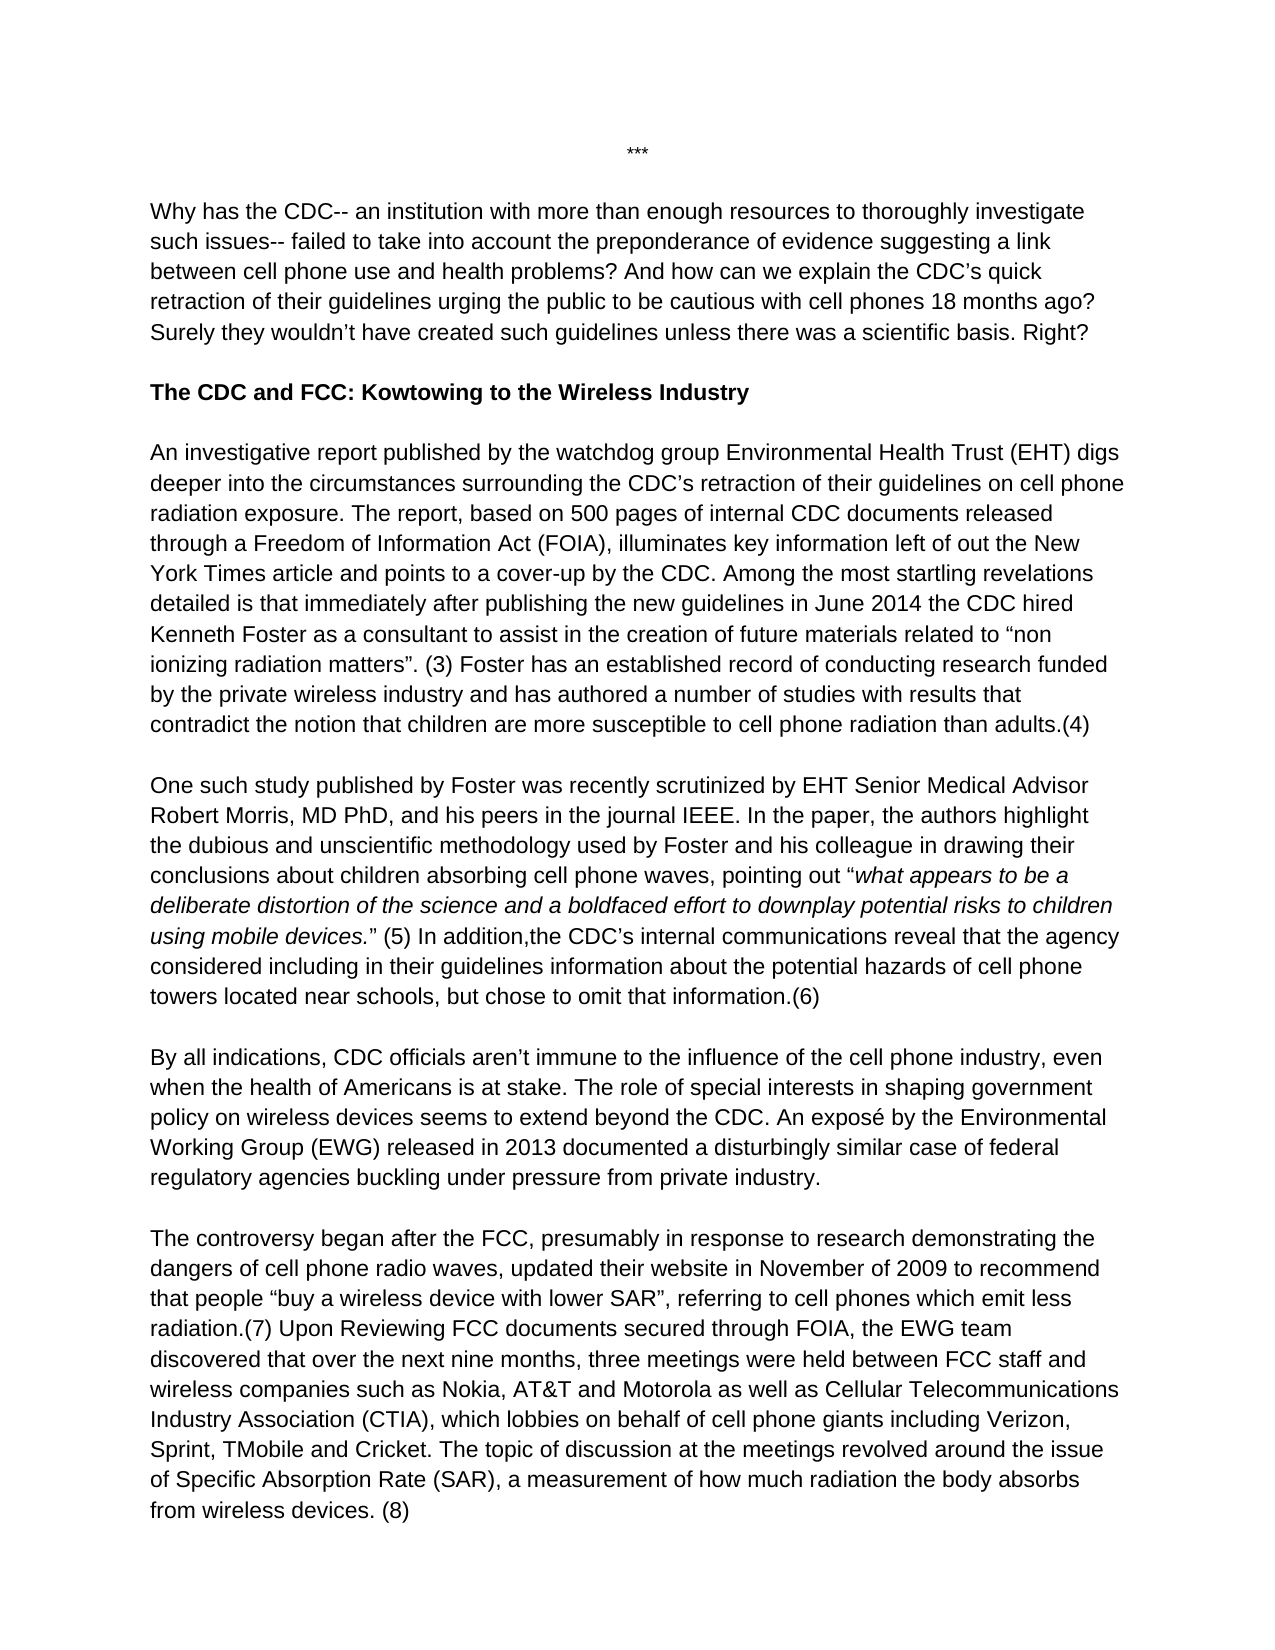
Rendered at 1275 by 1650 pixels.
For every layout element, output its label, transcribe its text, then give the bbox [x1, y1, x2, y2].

text The controversy began after the FCC, presumably in response to research demonstrating the dangers of cell phone radio waves, updated their website in November of 2009 to recommend that people “buy a wireless device with lower SAR”, referring to cell phones which emit less radiation.(7) Upon Reviewing FCC documents secured through FOIA, the EWG team discovered that over the next nine months, three meetings were held between FCC staff and wireless companies such as Nokia, AT&T and Motorola as well as Cellular Telecommunications Industry Association (CTIA), which lobbies on behalf of cell phone giants including Verizon, Sprint, TMobile and Cricket. The topic of discussion at the meetings revolved around the issue of Specific Absorption Rate (SAR), a measurement of how much radiation the body absorbs from wireless devices. (8) [150, 1225, 1125, 1523]
text Why has the CDC-- an institution with more than enough resources to thoroughly investigate such issues-- failed to take into account the preponderance of evidence suggesting a link between cell phone use and health problems? And how can we explain the CDC’s quick retraction of their guidelines urging the public to be cautious with cell phones 18 months ago? Surely they wouldn’t have created such guidelines unless there was a scientific basis. Right? [150, 198, 1125, 345]
text *** [150, 143, 1125, 164]
text The CDC and FCC: Kowtowing to the Wireless Industry [150, 379, 1125, 405]
text An investigative report published by the watchdog group Environmental Health Trust (EHT) digs deeper into the circumstances surrounding the CDC’s retraction of their guidelines on cell phone radiation exposure. The report, based on 500 pages of internal CDC documents released through a Freedom of Information Act (FOIA), illuminates key information left of out the New York Times article and points to a cover-up by the CDC. Among the most startling revelations detailed is that immediately after publishing the new guidelines in June 2014 the CDC hired Kenneth Foster as a consultant to assist in the creation of future materials related to “non ionizing radiation matters”. (3) Foster has an established record of conducting research funded by the private wireless industry and has authored a number of studies with results that contradict the notion that children are more susceptible to cell phone radiation than adults.(4) [150, 439, 1125, 738]
text By all indications, CDC officials aren’t immune to the influence of the cell phone industry, even when the health of Americans is at stake. The role of special interests in shaping government policy on wireless devices seems to extend beyond the CDC. An exposé by the Environmental Working Group (EWG) released in 2013 documented a disturbingly similar case of federal regulatory agencies buckling under pressure from private industry. [150, 1043, 1125, 1191]
text One such study published by Foster was recently scrutinized by EHT Senior Medical Advisor Robert Morris, MD PhD, and his peers in the journal IEEE. In the paper, the authors highlight the dubious and unscientific methodology used by Foster and his colleague in drawing their conclusions about children absorbing cell phone waves, pointing out “what appears to be a deliberate distortion of the science and a boldfaced effort to downplay potential risks to children using mobile devices.” (5) In addition,the CDC’s internal communications reveal that the agency considered including in their guidelines information about the potential hazards of cell phone towers located near schools, but chose to omit that information.(6) [150, 772, 1125, 1009]
